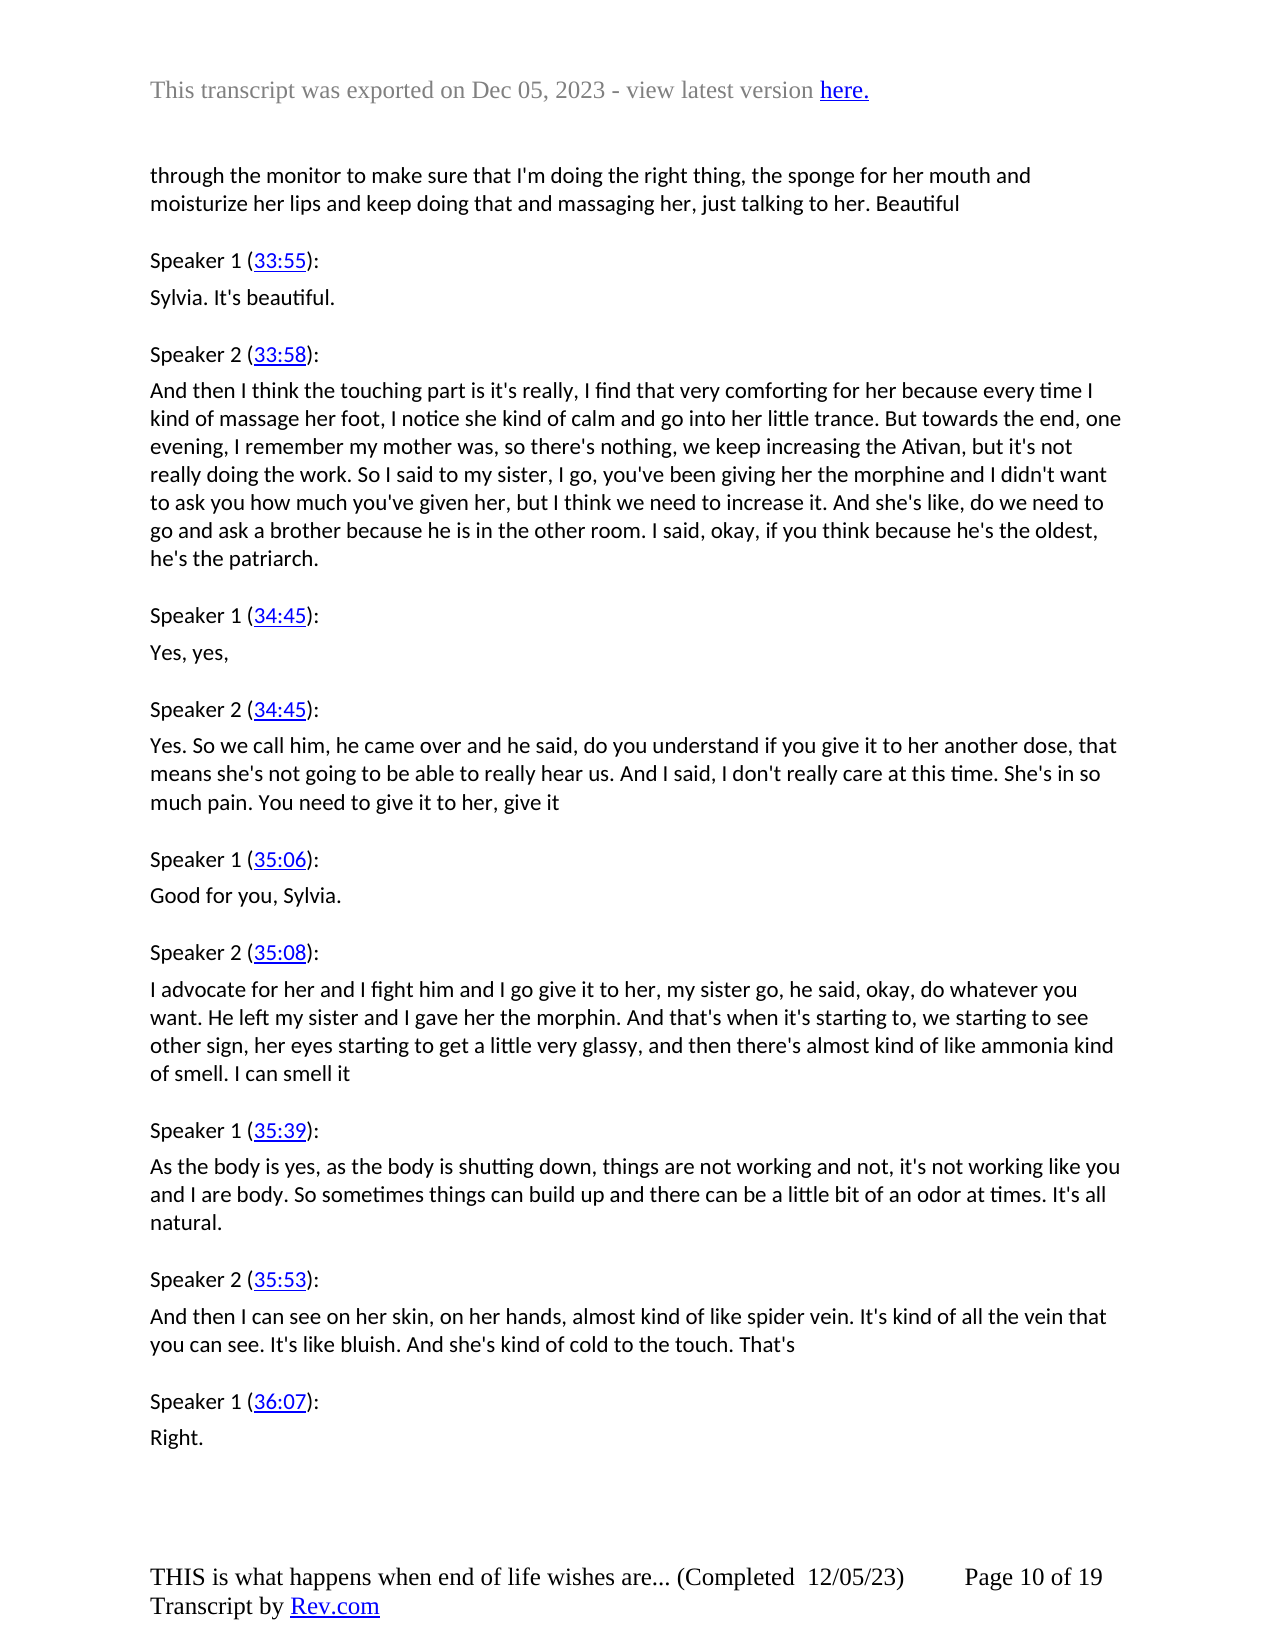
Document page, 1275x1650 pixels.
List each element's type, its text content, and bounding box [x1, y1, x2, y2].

text I advocate for her and I fight him and I go give it to her, my sister go, he said, okay, do whatever you want. He left my sister and I gave her the morphin. And that's when it's starting to, we starting to see other sign, her eyes starting to get a little very glassy, and then there's almost kind of like ammonia kind of smell. I can smell it [150, 975, 1125, 1087]
text Speaker 1 (33:55): [150, 246, 1125, 274]
text And then I think the touching part is it's really, I find that very comforting for her because every time I kind of massage her foot, I notice she kind of calm and go into her little trance. But towards the end, one evening, I remember my mother was, so there's nothing, we keep increasing the Ativan, but it's not really doing the work. So I said to my sister, I go, you've been giving her the morphine and I didn't want to ask you how much you've given her, but I think we need to increase it. And she's like, do we need to go and ask a brother because he is in the other room. I said, okay, if you think because he's the oldest, he's the patriarch. [150, 376, 1125, 572]
text Speaker 1 (35:06): [150, 845, 1125, 873]
text Speaker 1 (35:39): [150, 1116, 1125, 1144]
text Sylvia. It's beautiful. [150, 283, 1125, 311]
text Speaker 1 (36:07): [150, 1387, 1125, 1415]
text Speaker 2 (35:08): [150, 938, 1125, 966]
text And then I can see on her skin, on her hands, almost kind of like spider vein. It's kind of all the vein that you can see. It's like bluish. And she's kind of cold to the touch. That's [150, 1302, 1125, 1358]
text Speaker 1 (34:45): [150, 602, 1125, 630]
text Yes. So we call him, he came over and he said, do you understand if you give it to her another dose, that means she's not going to be able to really hear us. And I said, I don't really care at this time. She's in so much pain. You need to give it to her, give it [150, 732, 1125, 816]
text Yes, yes, [150, 638, 1125, 666]
text Speaker 2 (34:45): [150, 695, 1125, 723]
text As the body is yes, as the body is shutting down, things are not working and not, it's not working like you and I are body. So sometimes things can build up and there can be a little bit of an odor at times. It's all natural. [150, 1152, 1125, 1236]
text Speaker 2 (35:53): [150, 1266, 1125, 1293]
text Good for you, Sylvia. [150, 881, 1125, 909]
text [150, 161, 1125, 217]
text Speaker 2 (33:58): [150, 340, 1125, 368]
text Right. [150, 1423, 1125, 1451]
